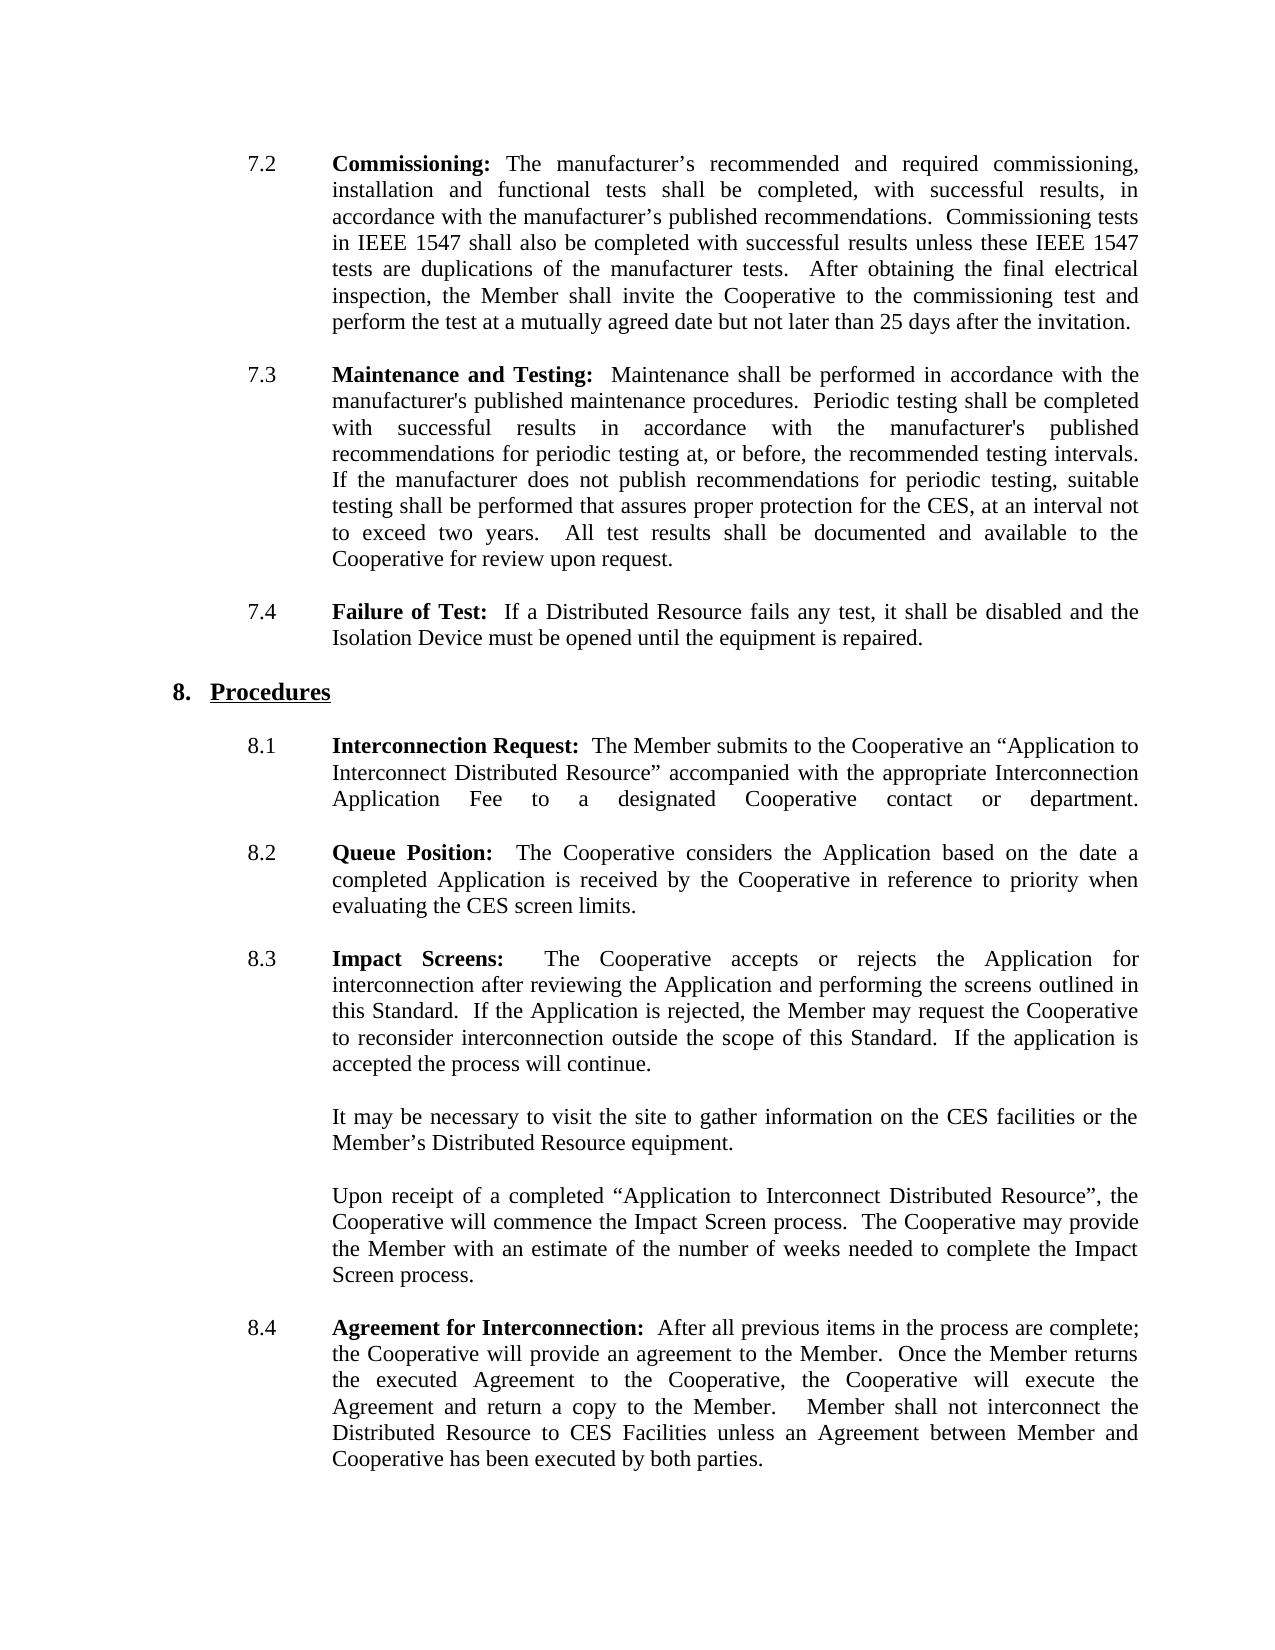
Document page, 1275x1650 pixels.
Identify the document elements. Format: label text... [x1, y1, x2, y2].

list Failure of Test: If a Distributed Resource fails any test, it shall be disabled and the Isolation Device must be opened until the equipment is repaired. [247, 598, 1140, 651]
text It may be necessary to visit the site to gather information on the CES facilities or the Member’s Distributed Resource equipment. [210, 1076, 1140, 1156]
list Impact Screens: The Cooperative accepts or rejects the Application for interconnection after reviewing the Application and performing the screens outlined in this Standard. If the Application is rejected, the Member may request the Cooperative to reconsider interconnection outside the scope of this Standard. If the application is accepted the process will continue. [247, 945, 1140, 1076]
list Commissioning: The manufacturer’s recommended and required commissioning, installation and functional tests shall be completed, with successful results, in accordance with the manufacturer’s published recommendations. Commissioning tests in IEEE 1547 shall also be completed with successful results unless these IEEE 1547 tests are duplications of the manufacturer tests. After obtaining the final electrical inspection, the Member shall invite the Cooperative to the commissioning test and perform the test at a mutually agreed date but not later than 25 days after the invitation. [247, 150, 1140, 334]
text Upon receipt of a completed “Application to Interconnect Distributed Resource”, the Cooperative will commence the Impact Screen process. The Cooperative may provide the Member with an estimate of the number of weeks needed to complete the Impact Screen process. [210, 1156, 1140, 1287]
list Agreement for Interconnection: After all previous items in the process are complete; the Cooperative will provide an agreement to the Member. Once the Member returns the executed Agreement to the Cooperative, the Cooperative will execute the Agreement and return a copy to the Member. Member shall not interconnect the Distributed Resource to CES Facilities unless an Agreement between Member and Cooperative has been executed by both parties. [247, 1314, 1140, 1472]
list Procedures [172, 677, 1140, 706]
list Queue Position: The Cooperative considers the Application based on the date a completed Application is received by the Cooperative in reference to priority when evaluating the CES screen limits. [247, 839, 1140, 918]
list Interconnection Request: The Member submits to the Cooperative an “Application to Interconnect Distributed Resource” accompanied with the appropriate Interconnection Application Fee to a designated Cooperative contact or department. [247, 732, 1140, 839]
list Maintenance and Testing: Maintenance shall be performed in accordance with the manufacturer's published maintenance procedures. Periodic testing shall be completed with successful results in accordance with the manufacturer's published recommendations for periodic testing at, or before, the recommended testing intervals. If the manufacturer does not publish recommendations for periodic testing, suitable testing shall be performed that assures proper protection for the CES, at an interval not to exceed two years. All test results shall be documented and available to the Cooperative for review upon request. [247, 361, 1140, 572]
